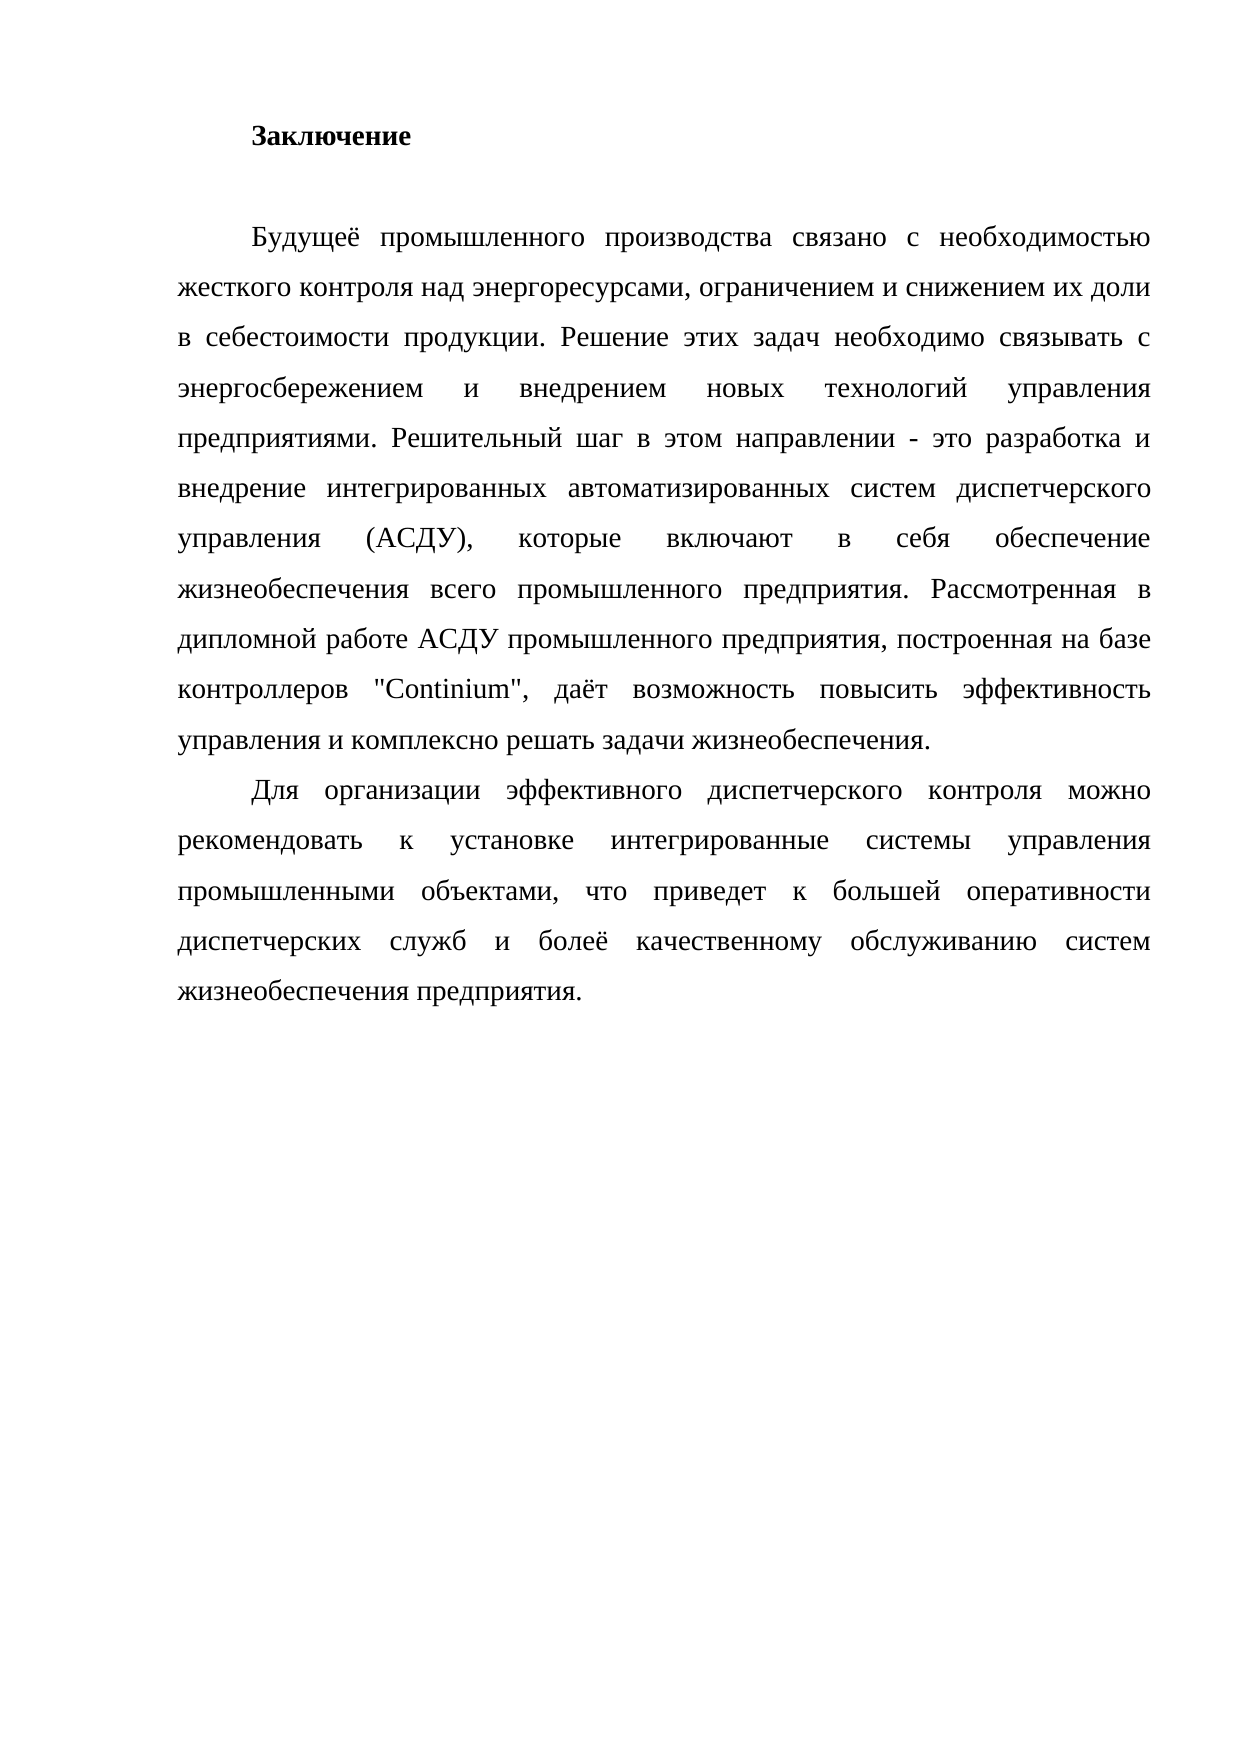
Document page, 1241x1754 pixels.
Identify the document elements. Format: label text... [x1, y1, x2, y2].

text Будущеё промышленного производства связано с необходимостью жесткого контроля над энергоресурсами, ограничением и снижением их доли в себестоимости продукции. Решение этих задач необходимо связывать с энергосбережением и внедрением новых технологий управления предприятиями. Решительный шаг в этом направлении - это разработка и внедрение интегрированных автоматизированных систем диспетчерского управления (АСДУ), которые включают в себя обеспечение жизнеобеспечения всего промышленного предприятия. Рассмотренная в дипломной работе АСДУ промышленного предприятия, построенная на базе контроллеров "Continium", даёт возможность повысить эффективность управления и комплексно решать задачи жизнеобеспечения. [177, 219, 1152, 755]
text Заключение [177, 118, 1152, 152]
text Для организации эффективного диспетчерского контроля можно рекомендовать к установке интегрированные системы управления промышленными объектами, что приведет к большей оперативности диспетчерских служб и болеё качественному обслуживанию систем жизнеобеспечения предприятия. [177, 772, 1152, 1007]
